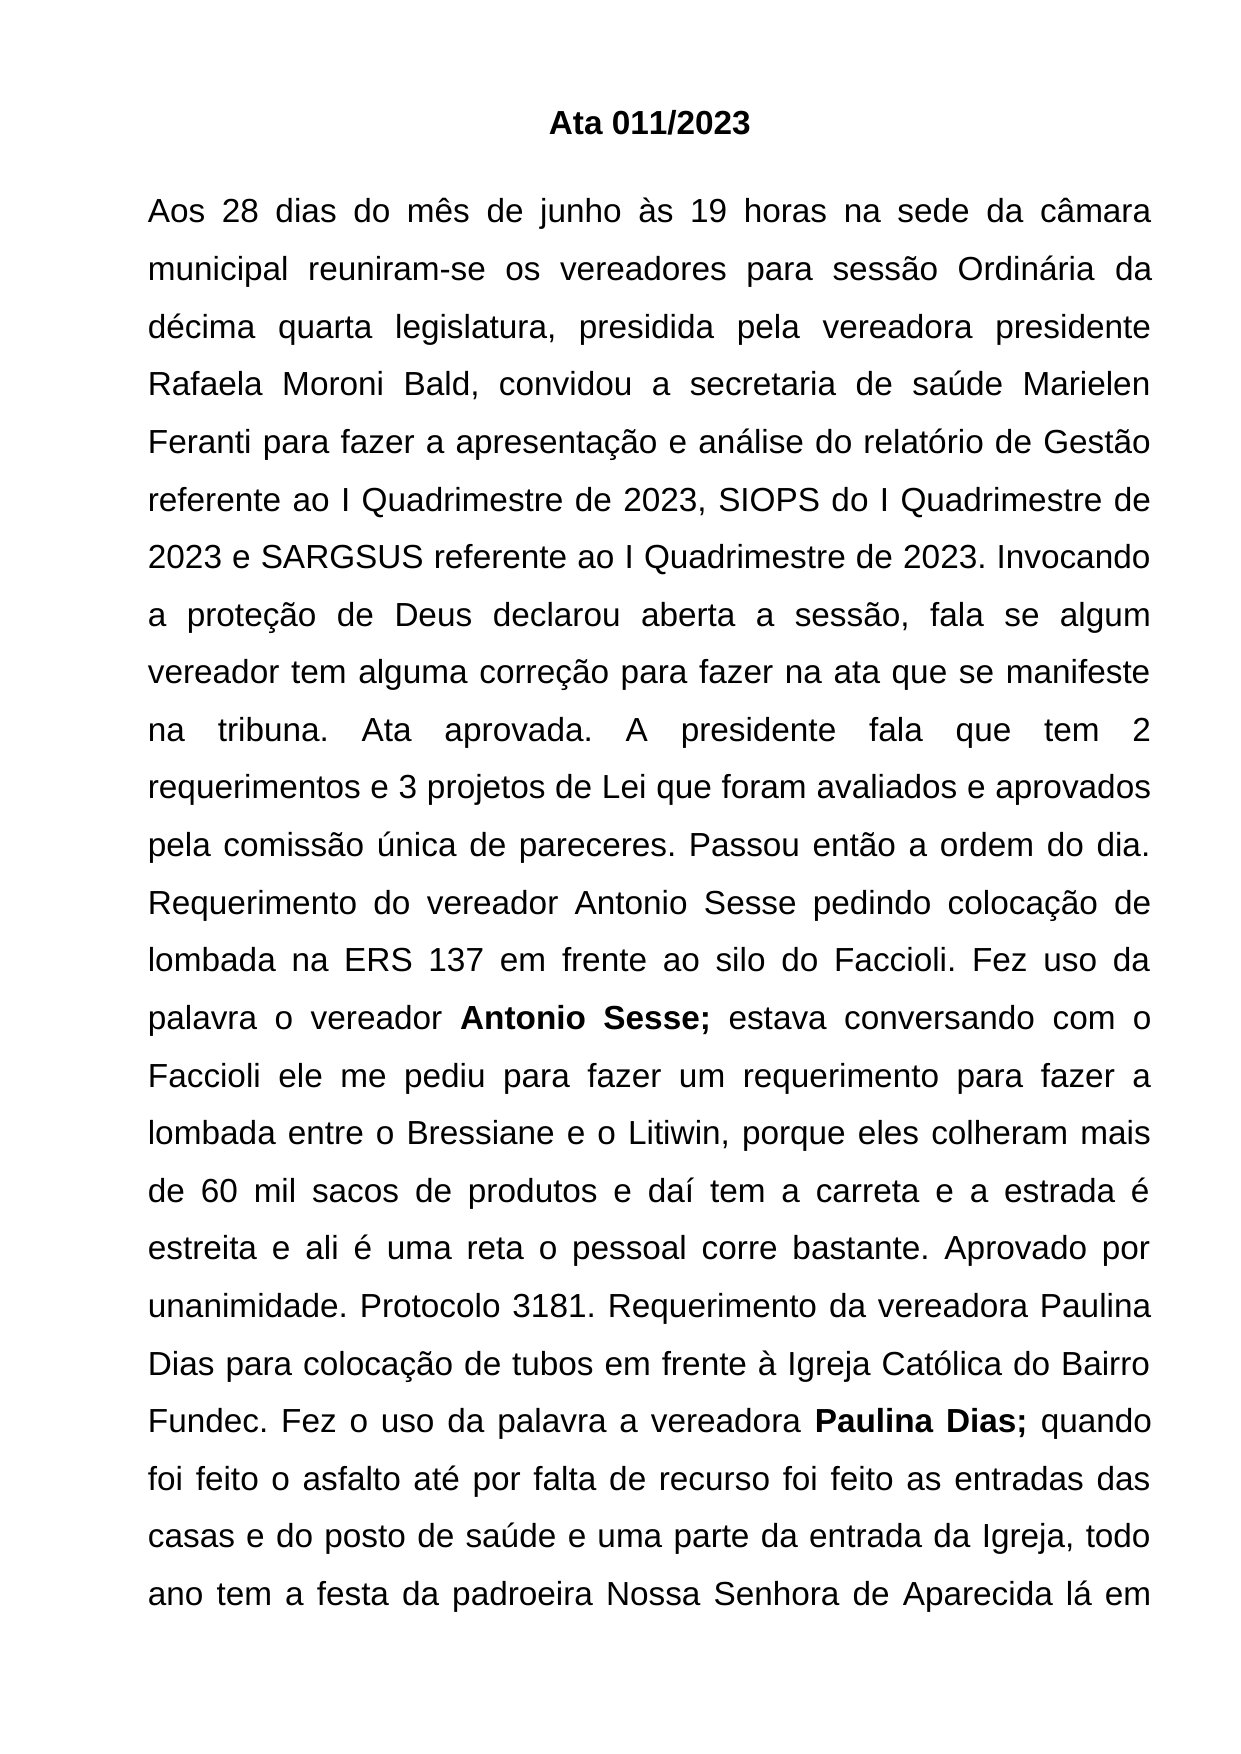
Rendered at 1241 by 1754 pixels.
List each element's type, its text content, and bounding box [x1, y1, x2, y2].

text Ata 011/2023 [148, 103, 1152, 142]
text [148, 192, 1152, 1612]
